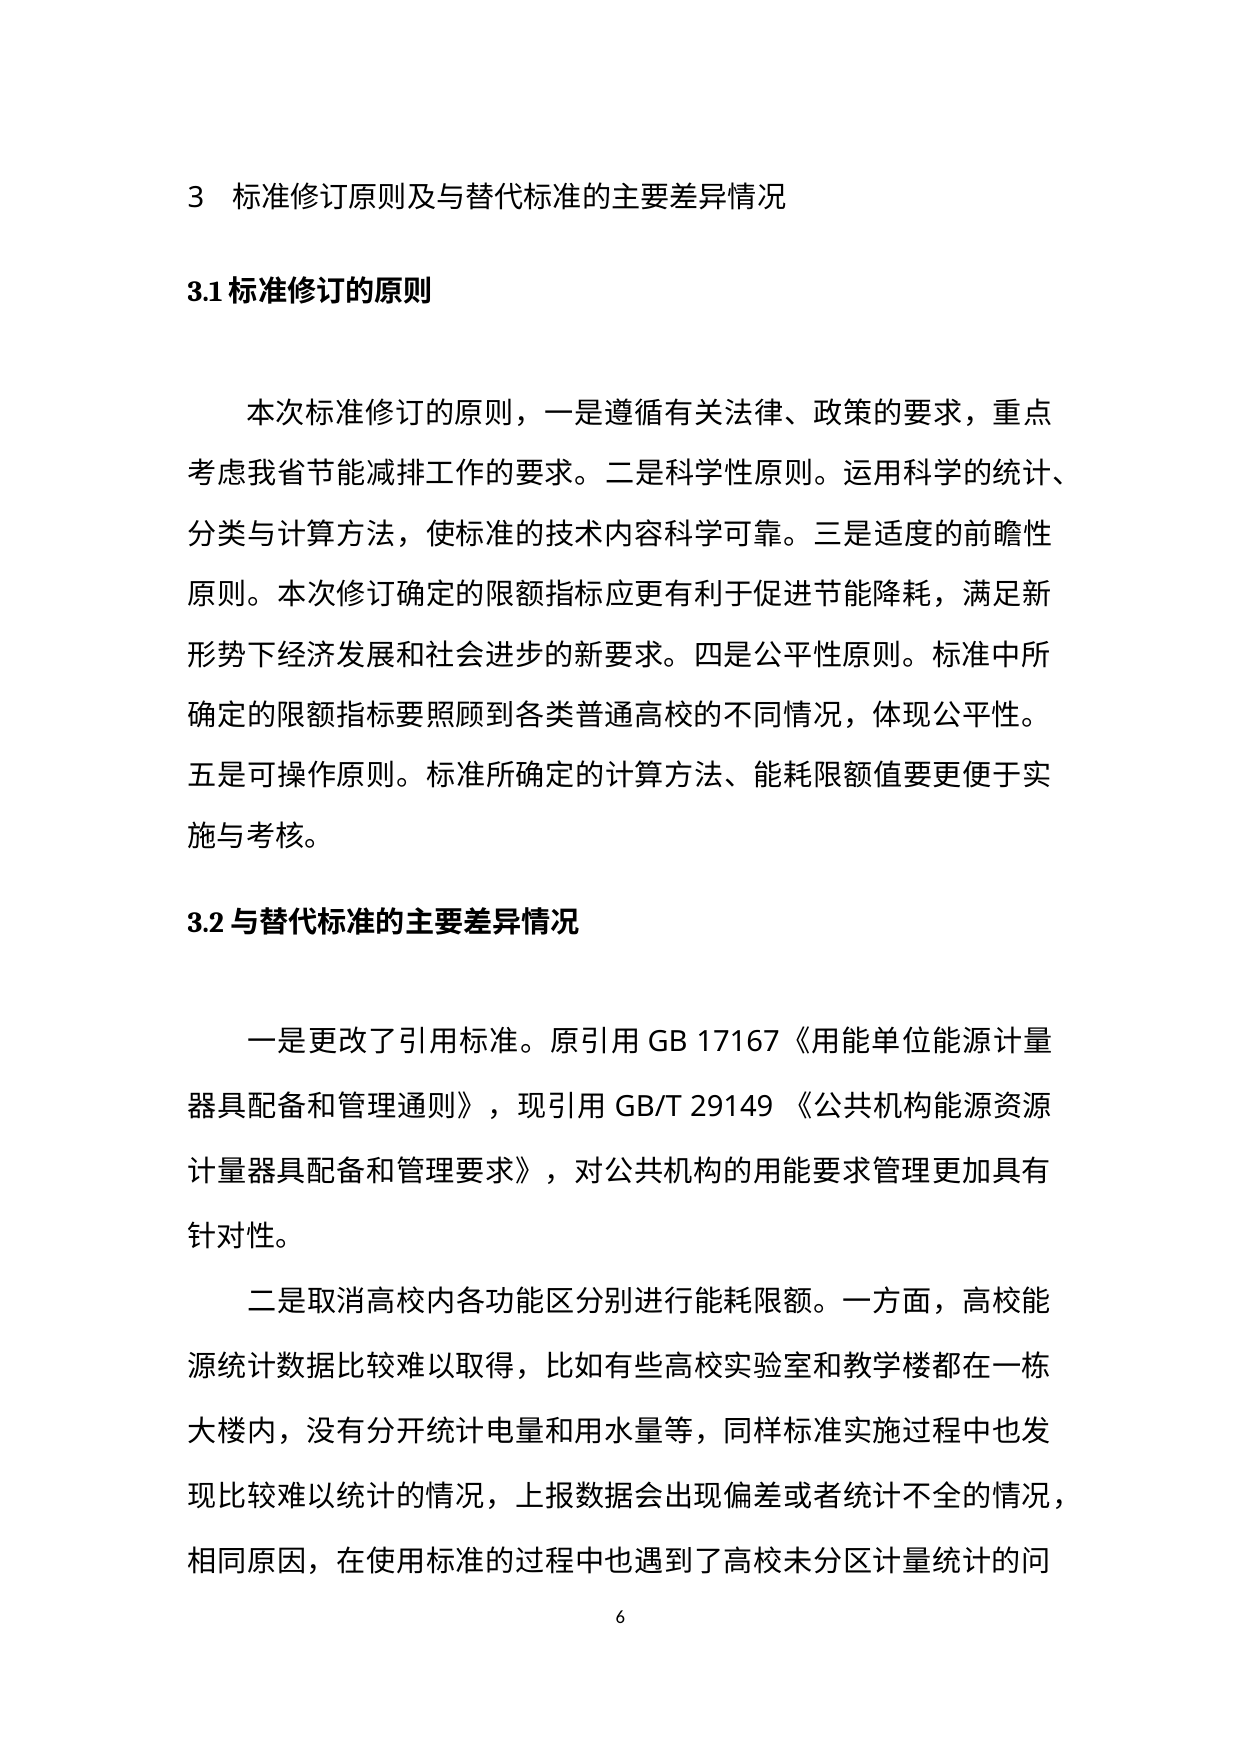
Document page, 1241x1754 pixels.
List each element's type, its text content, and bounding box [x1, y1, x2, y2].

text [187, 1266, 1053, 1591]
subtitle 3.2与替代标准的主要差异情况 [187, 887, 1053, 952]
text 本次标准修订的原则，一是遵循有关法律、政策的要求，重点考虑我省节能减排工作的要求。二是科学性原则。运用科学的统计、分类与计算方法，使标准的技术内容科学可靠。三是适度的前瞻性原则。本次修订确定的限额指标应更有利于促进节能降耗，满足新形势下经济发展和社会进步的新要求。四是公平性原则。标准中所确定的限额指标要照顾到各类普通高校的不同情况，体现公平性。五是可操作原则。标准所确定的计算方法、能耗限额值要更便于实施与考核。 [187, 375, 1053, 858]
subtitle 3.1 标准修订的原则 [187, 256, 1053, 321]
subtitle 标准修订原则及与替代标准的主要差异情况 [187, 162, 1053, 227]
text 一是更改了引用标准。原引用GB 17167《用能单位能源计量器具配备和管理通则》，现引用GB/T 29149 《公共机构能源资源计量器具配备和管理要求》，对公共机构的用能要求管理更加具有针对性。 [187, 1006, 1053, 1266]
